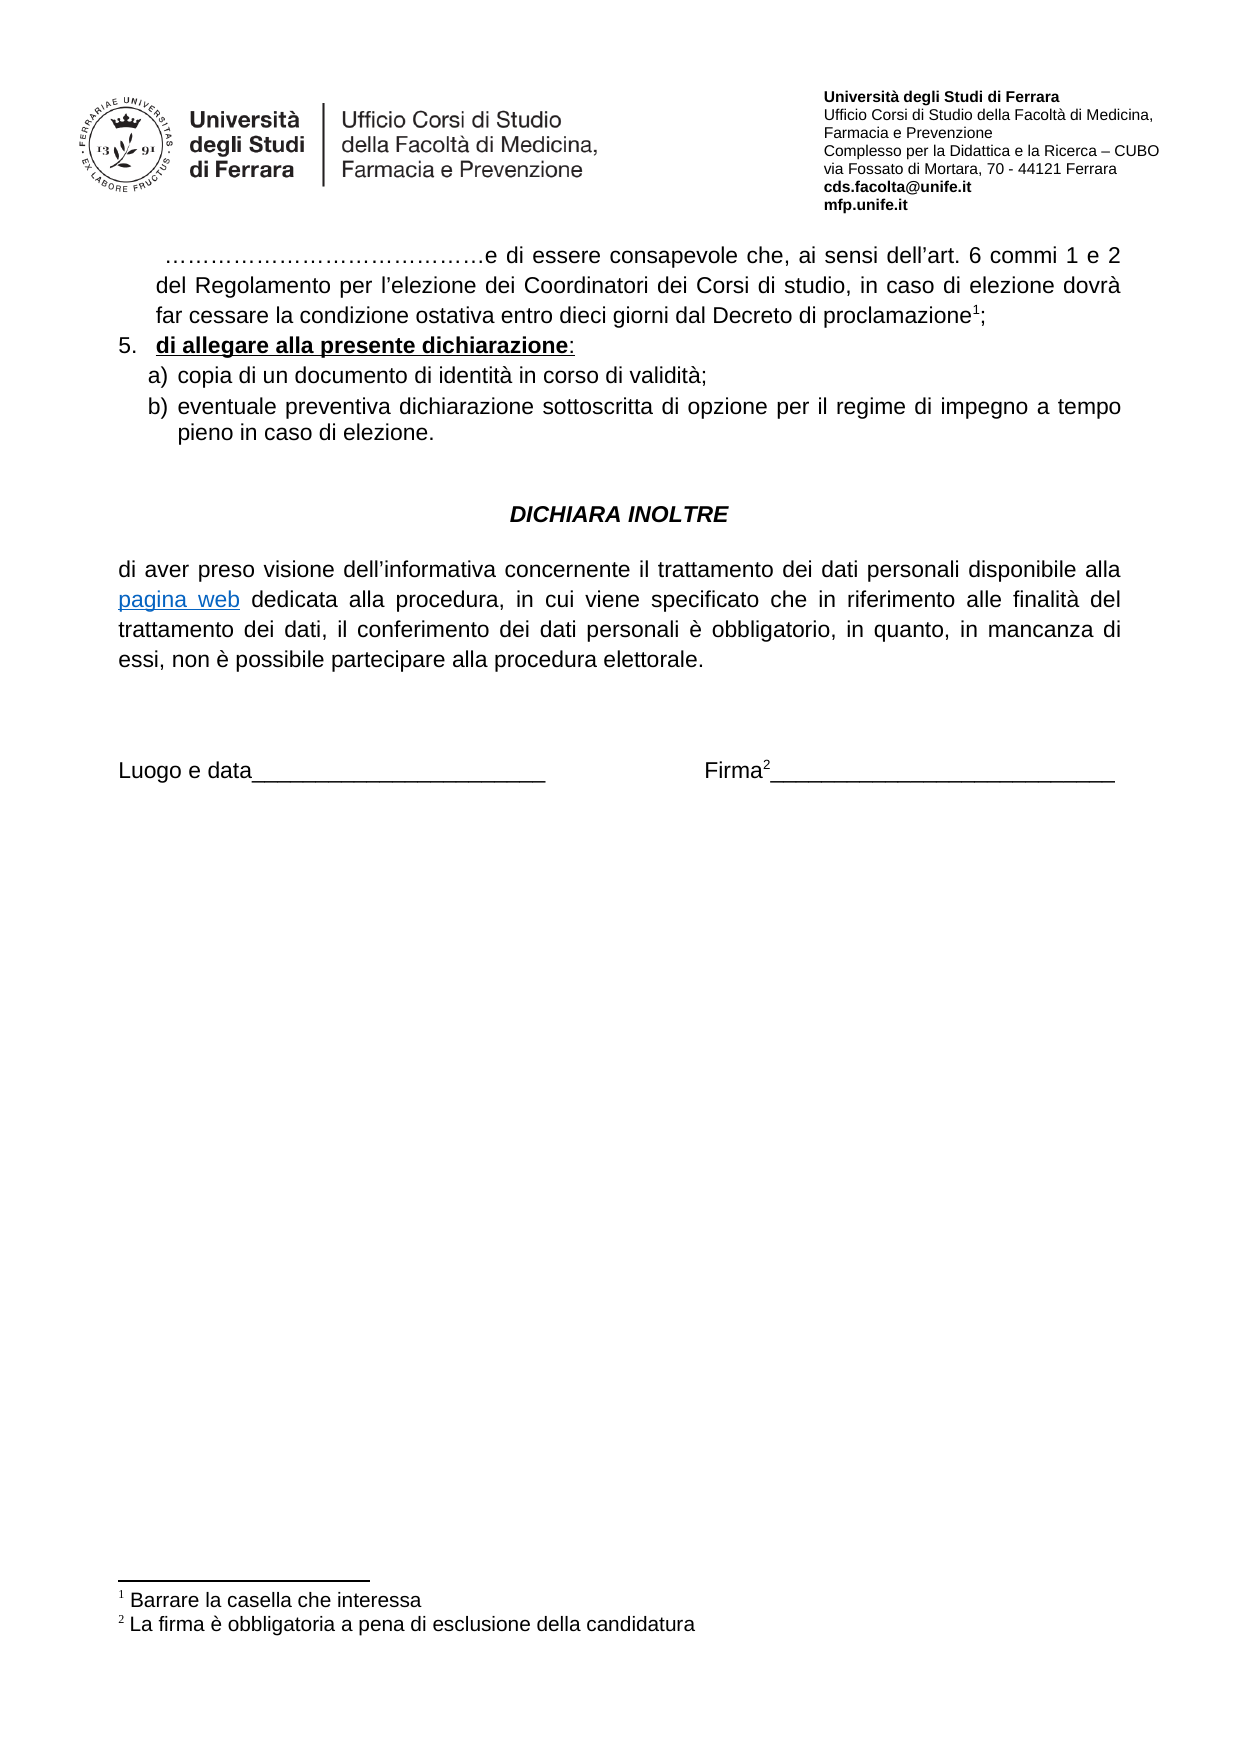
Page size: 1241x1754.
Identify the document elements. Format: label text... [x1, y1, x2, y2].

list di allegare alla presente dichiarazione: [118, 332, 1122, 358]
list copia di un documento di identità in corso di validità; [148, 362, 1122, 389]
text Luogo e data_______________________ Firma___________________________ [118, 757, 1122, 783]
text DICHIARA INOLTRE [118, 501, 1122, 527]
list eventuale preventiva dichiarazione sottoscritta di opzione per il regime di impegno a tempo pieno in caso di elezione. [148, 393, 1122, 445]
text ……………………………………e di essere consapevole che, ai sensi dell’art. 6 commi 1 e 2 del Regolamento per l’elezione dei Coordinatori dei Corsi di studio, in caso di elezione dovrà far cessare la condizione ostativa entro dieci giorni dal Decreto di proclamazione; [156, 242, 1122, 328]
text di aver preso visione dell’informativa concernente il trattamento dei dati personali disponibile alla pagina web dedicata alla procedura, in cui viene specificato che in riferimento alle finalità del trattamento dei dati, il conferimento dei dati personali è obbligatorio, in quanto, in mancanza di essi, non è possibile partecipare alla procedura elettorale. [118, 556, 1122, 673]
